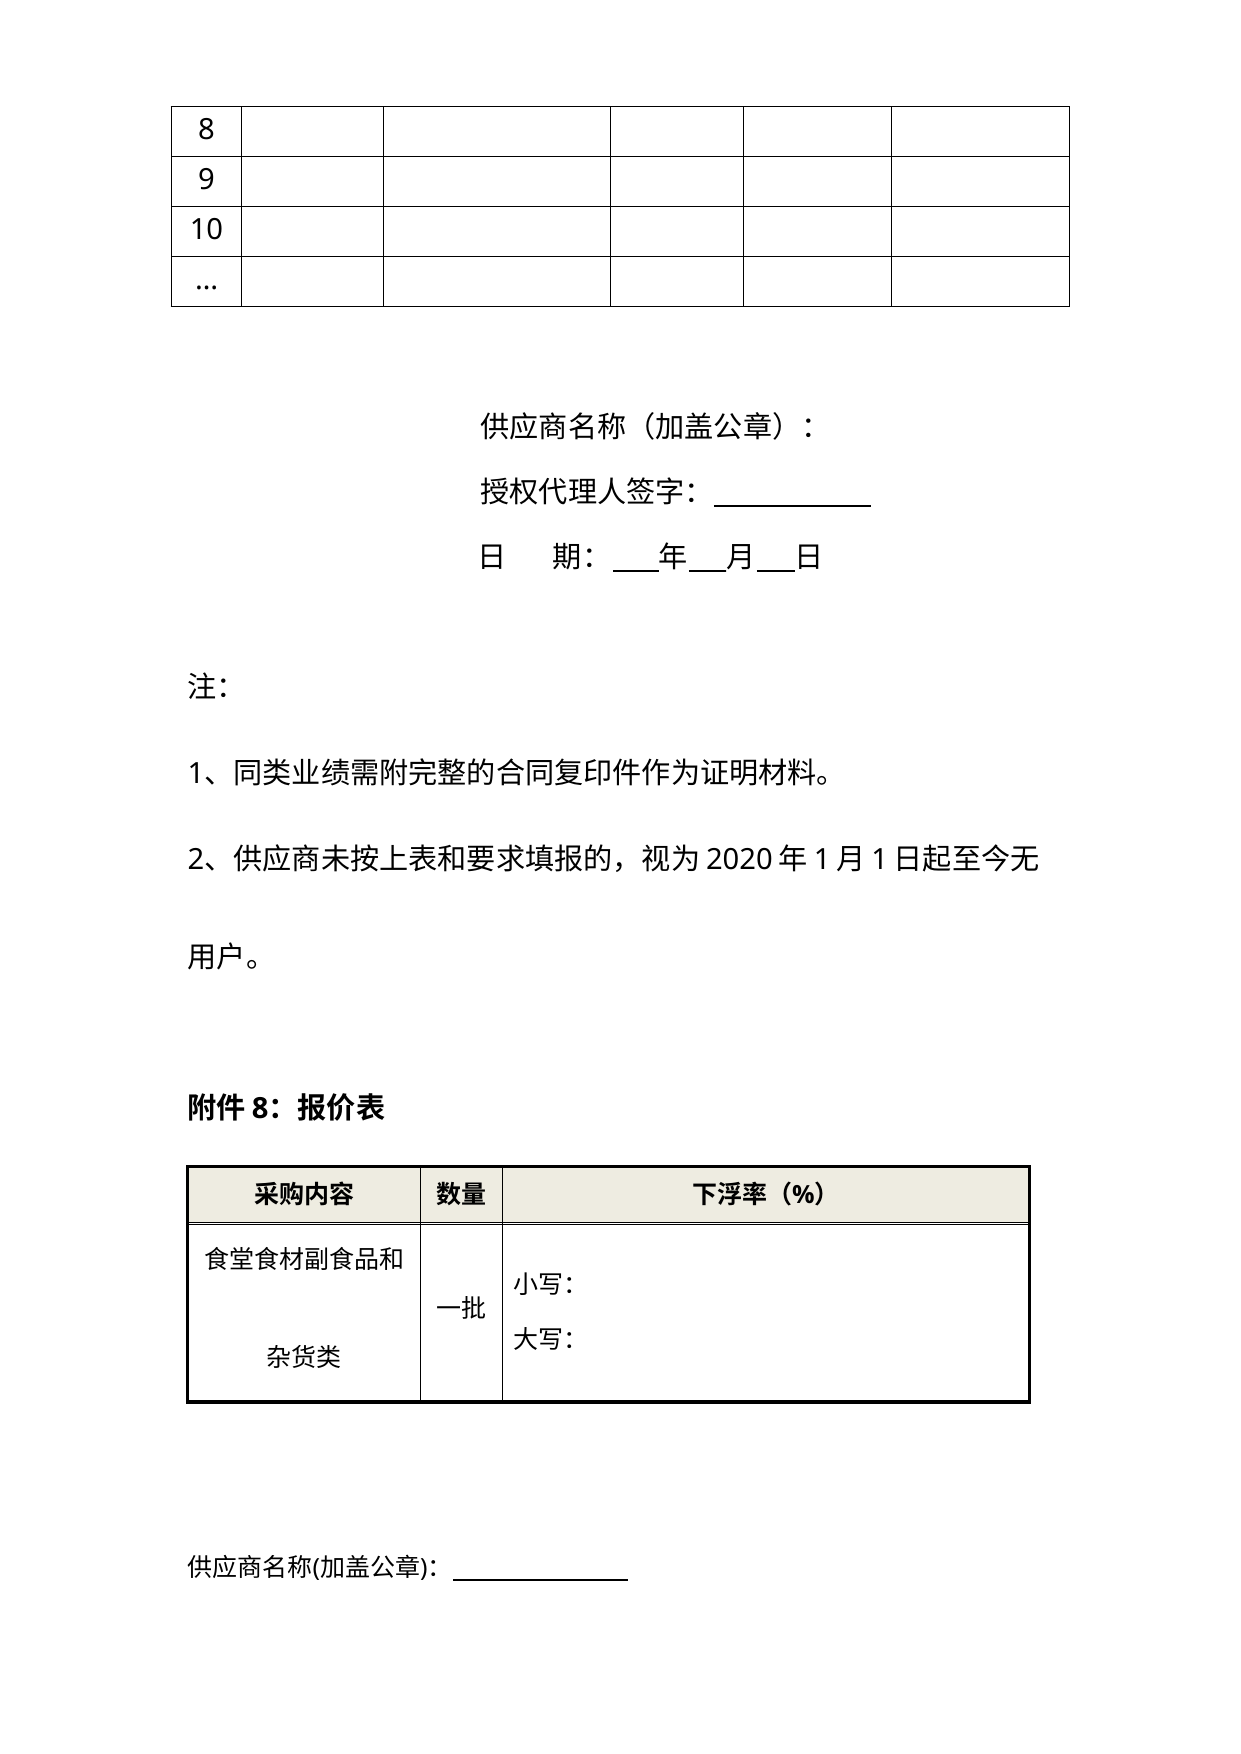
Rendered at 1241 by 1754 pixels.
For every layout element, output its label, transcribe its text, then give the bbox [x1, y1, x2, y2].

table_cell [744, 207, 891, 256]
table_cell [242, 157, 383, 206]
text 供应商名称（加盖公章）： [187, 392, 1053, 457]
table_cell 一批 [421, 1225, 502, 1400]
table_cell [384, 157, 610, 206]
table_cell [892, 107, 1069, 156]
table_cell … [172, 257, 241, 306]
table_cell [892, 257, 1069, 306]
table_cell [611, 107, 743, 156]
text 授权代理人签字： [187, 457, 1053, 522]
table_cell [744, 257, 891, 306]
table_cell [384, 207, 610, 256]
table_cell 10 [172, 207, 241, 256]
table_cell [611, 257, 743, 306]
table_header 下浮率（%） [503, 1168, 1028, 1222]
table_cell [611, 207, 743, 256]
table_cell 小写： 大写： [503, 1225, 1028, 1400]
table_cell [892, 207, 1069, 256]
table_cell [744, 107, 891, 156]
table_header 采购内容 [189, 1168, 420, 1222]
text 日 期： 年 月 日 [187, 522, 1053, 587]
text 附件8：报价表 [187, 1073, 1053, 1138]
table_header 数量 [421, 1168, 502, 1222]
table_cell 8 [172, 107, 241, 156]
table_cell [744, 157, 891, 206]
table_cell [242, 207, 383, 256]
text 1、同类业绩需附完整的合同复印件作为证明材料。 [187, 738, 1053, 803]
table_cell 食堂食材副食品和杂货类 [189, 1225, 420, 1400]
text 供应商名称(加盖公章)： [187, 1533, 1053, 1598]
table_cell [384, 257, 610, 306]
table_cell [242, 257, 383, 306]
text 注： [187, 652, 1053, 717]
text 2、供应商未按上表和要求填报的，视为2020年1月1日起至今无用户。 [187, 824, 1053, 987]
table_cell [611, 157, 743, 206]
table_cell [892, 157, 1069, 206]
table_cell 9 [172, 157, 241, 206]
table_cell [384, 107, 610, 156]
table_cell [242, 107, 383, 156]
